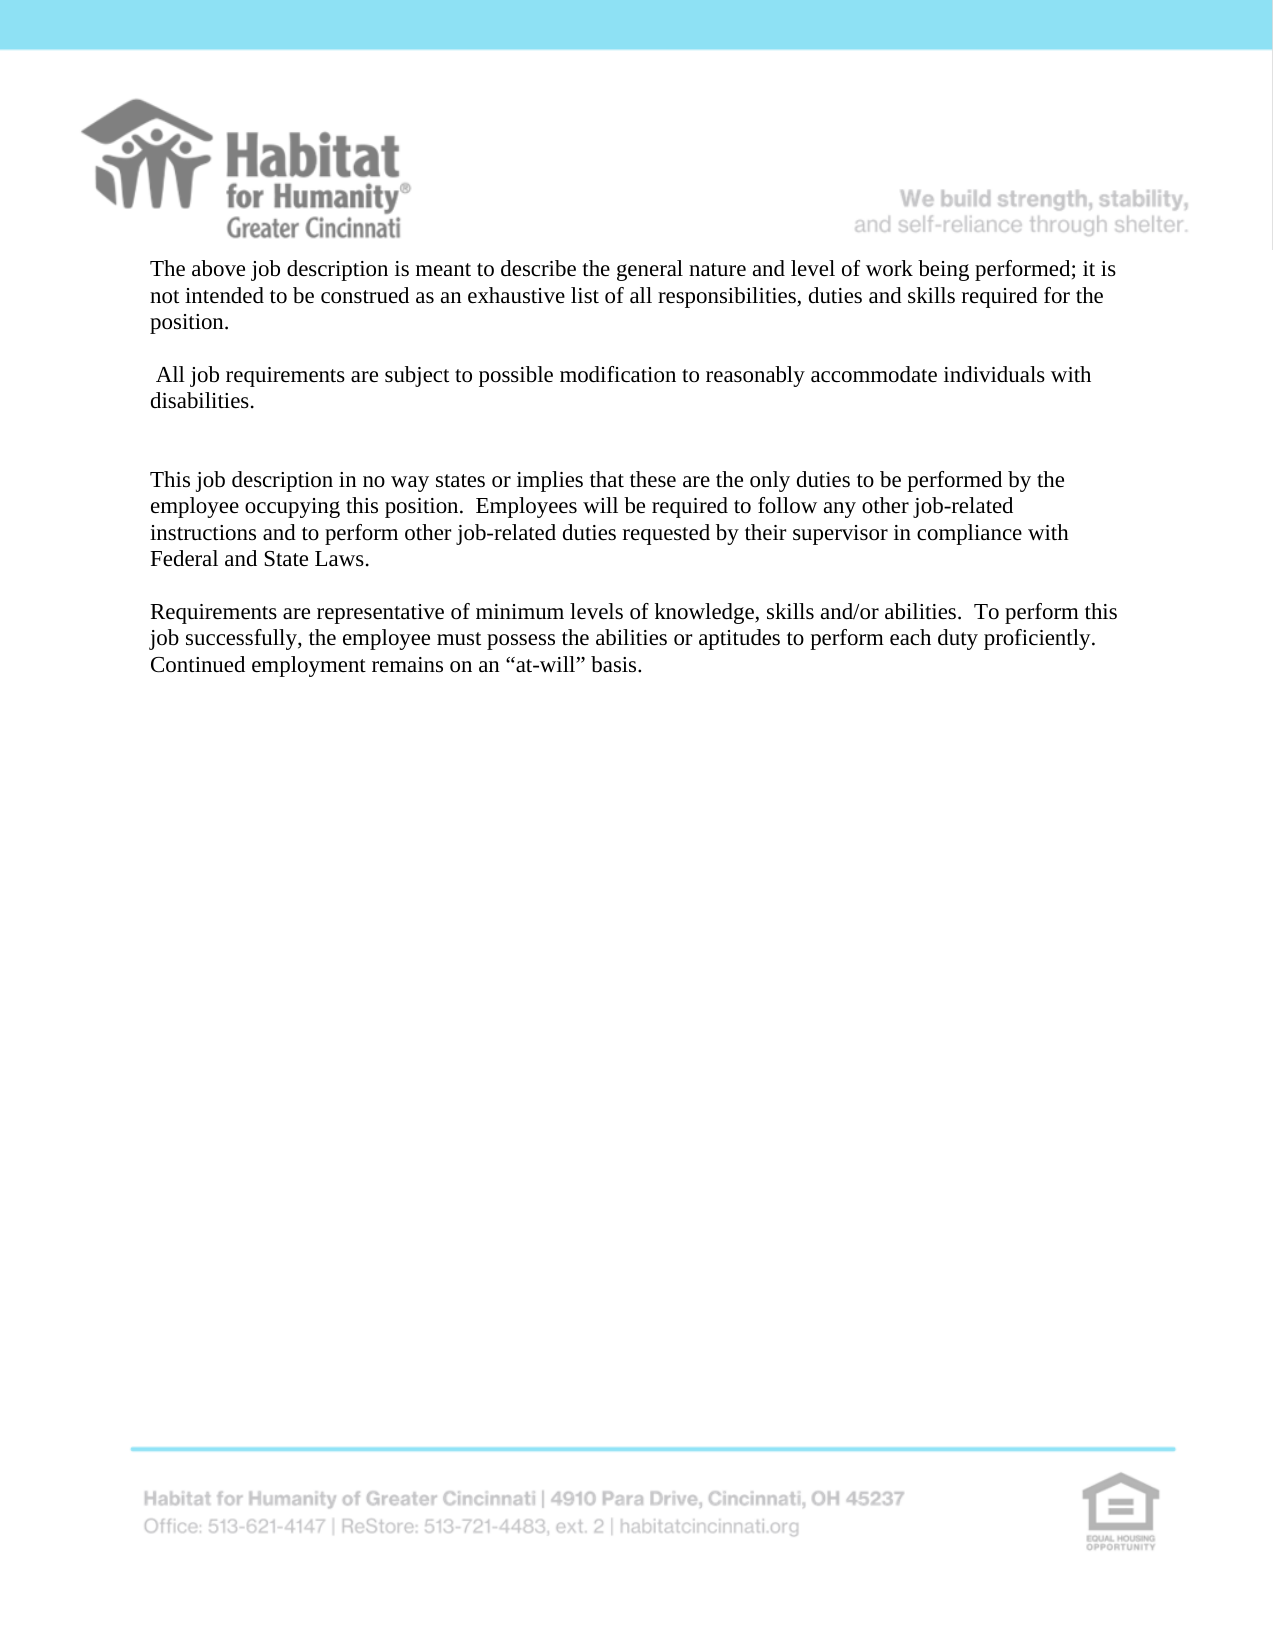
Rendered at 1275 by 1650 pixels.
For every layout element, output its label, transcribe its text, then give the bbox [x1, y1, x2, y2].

picture [100, 1430, 1207, 1562]
text All job requirements are subject to possible modification to reasonably accommodate individuals with disabilities. [150, 361, 1125, 413]
text This job description in no way states or implies that these are the only duties to be performed by the employee occupying this position. Employees will be required to follow any other job-related instructions and to perform other job-related duties requested by their supervisor in compliance with Federal and State Laws. [150, 466, 1125, 572]
picture [0, 0, 1273, 250]
text Requirements are representative of minimum levels of knowledge, skills and/or abilities. To perform this job successfully, the employee must possess the abilities or aptitudes to perform each duty proficiently. Continued employment remains on an “at-will” basis. [150, 598, 1125, 677]
text The above job description is meant to describe the general nature and level of work being performed; it is not intended to be construed as an exhaustive list of all responsibilities, duties and skills required for the position. [150, 250, 1125, 334]
